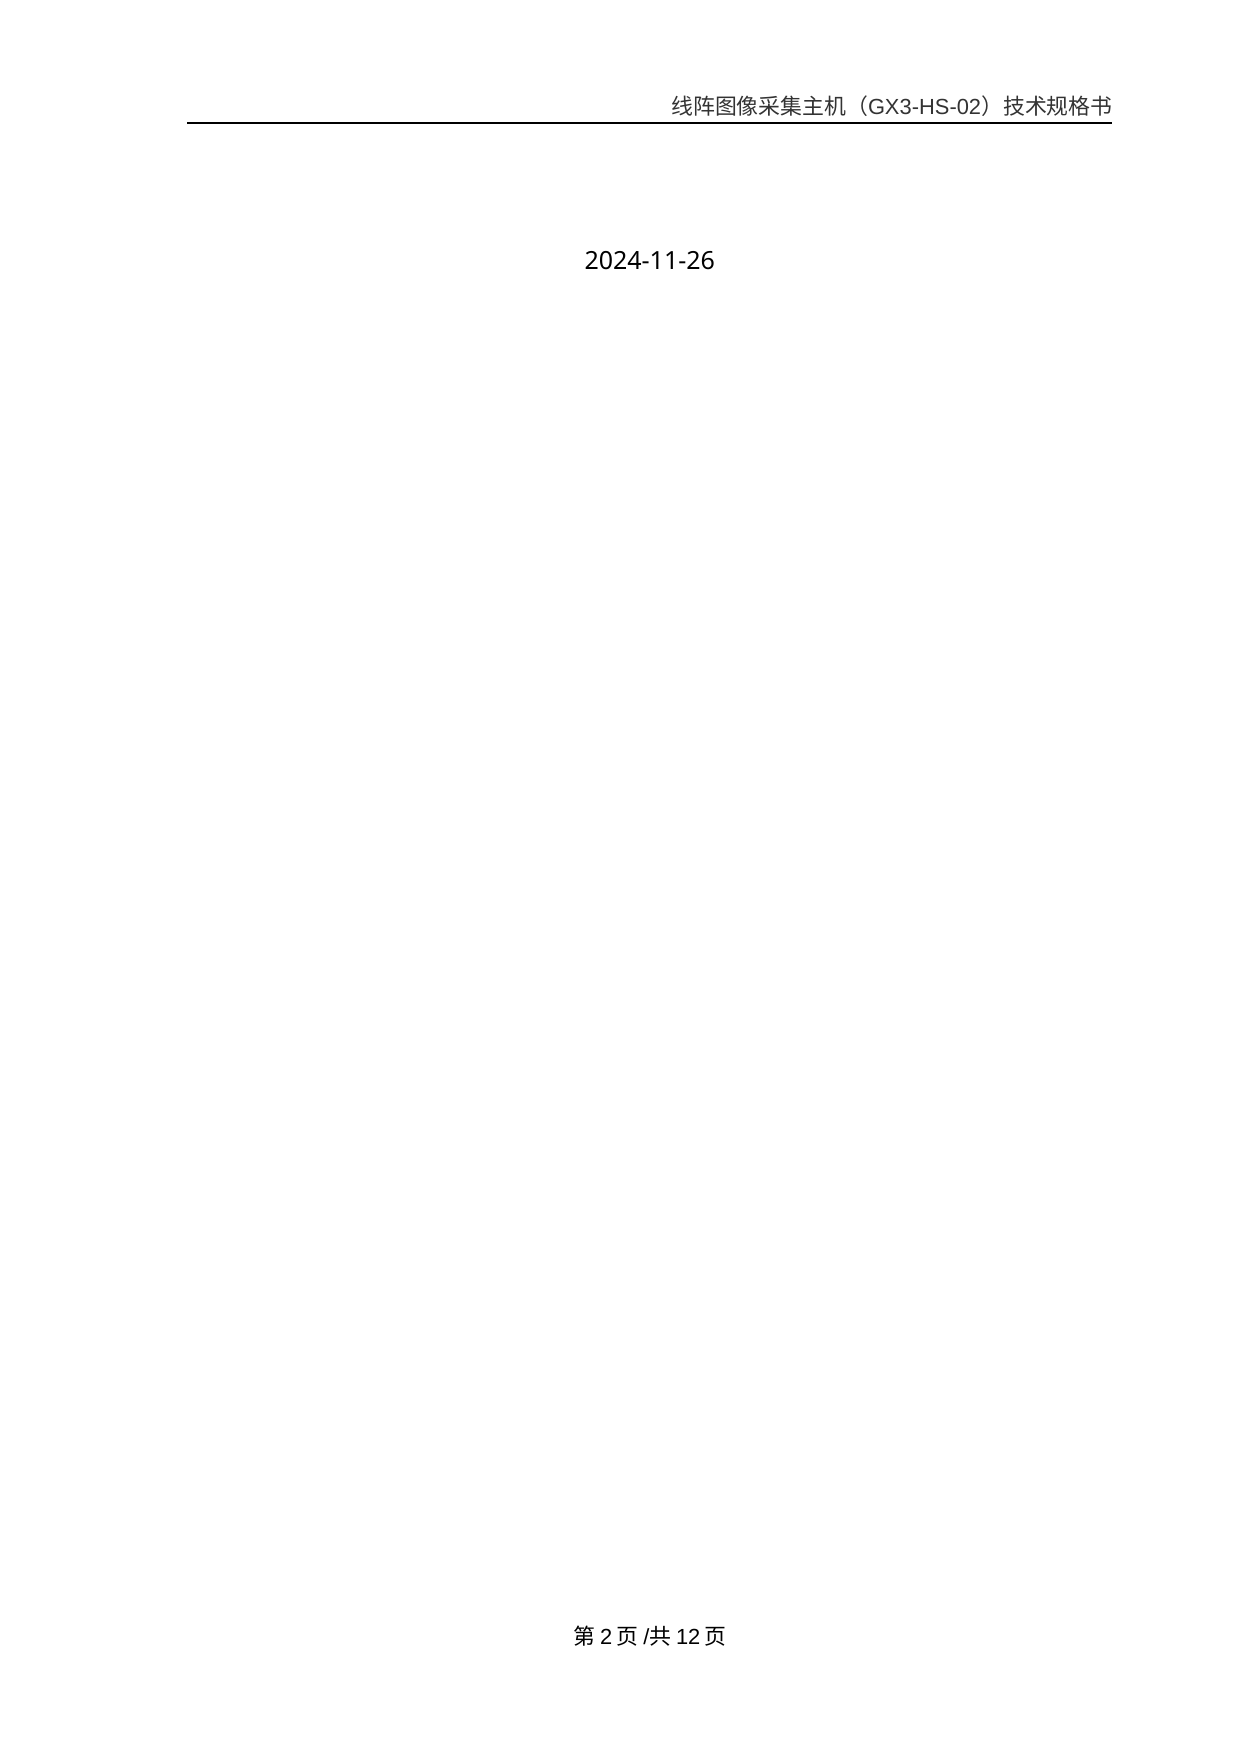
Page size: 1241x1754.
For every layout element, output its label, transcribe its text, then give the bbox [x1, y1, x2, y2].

text 2024-11-26 [187, 227, 1112, 292]
